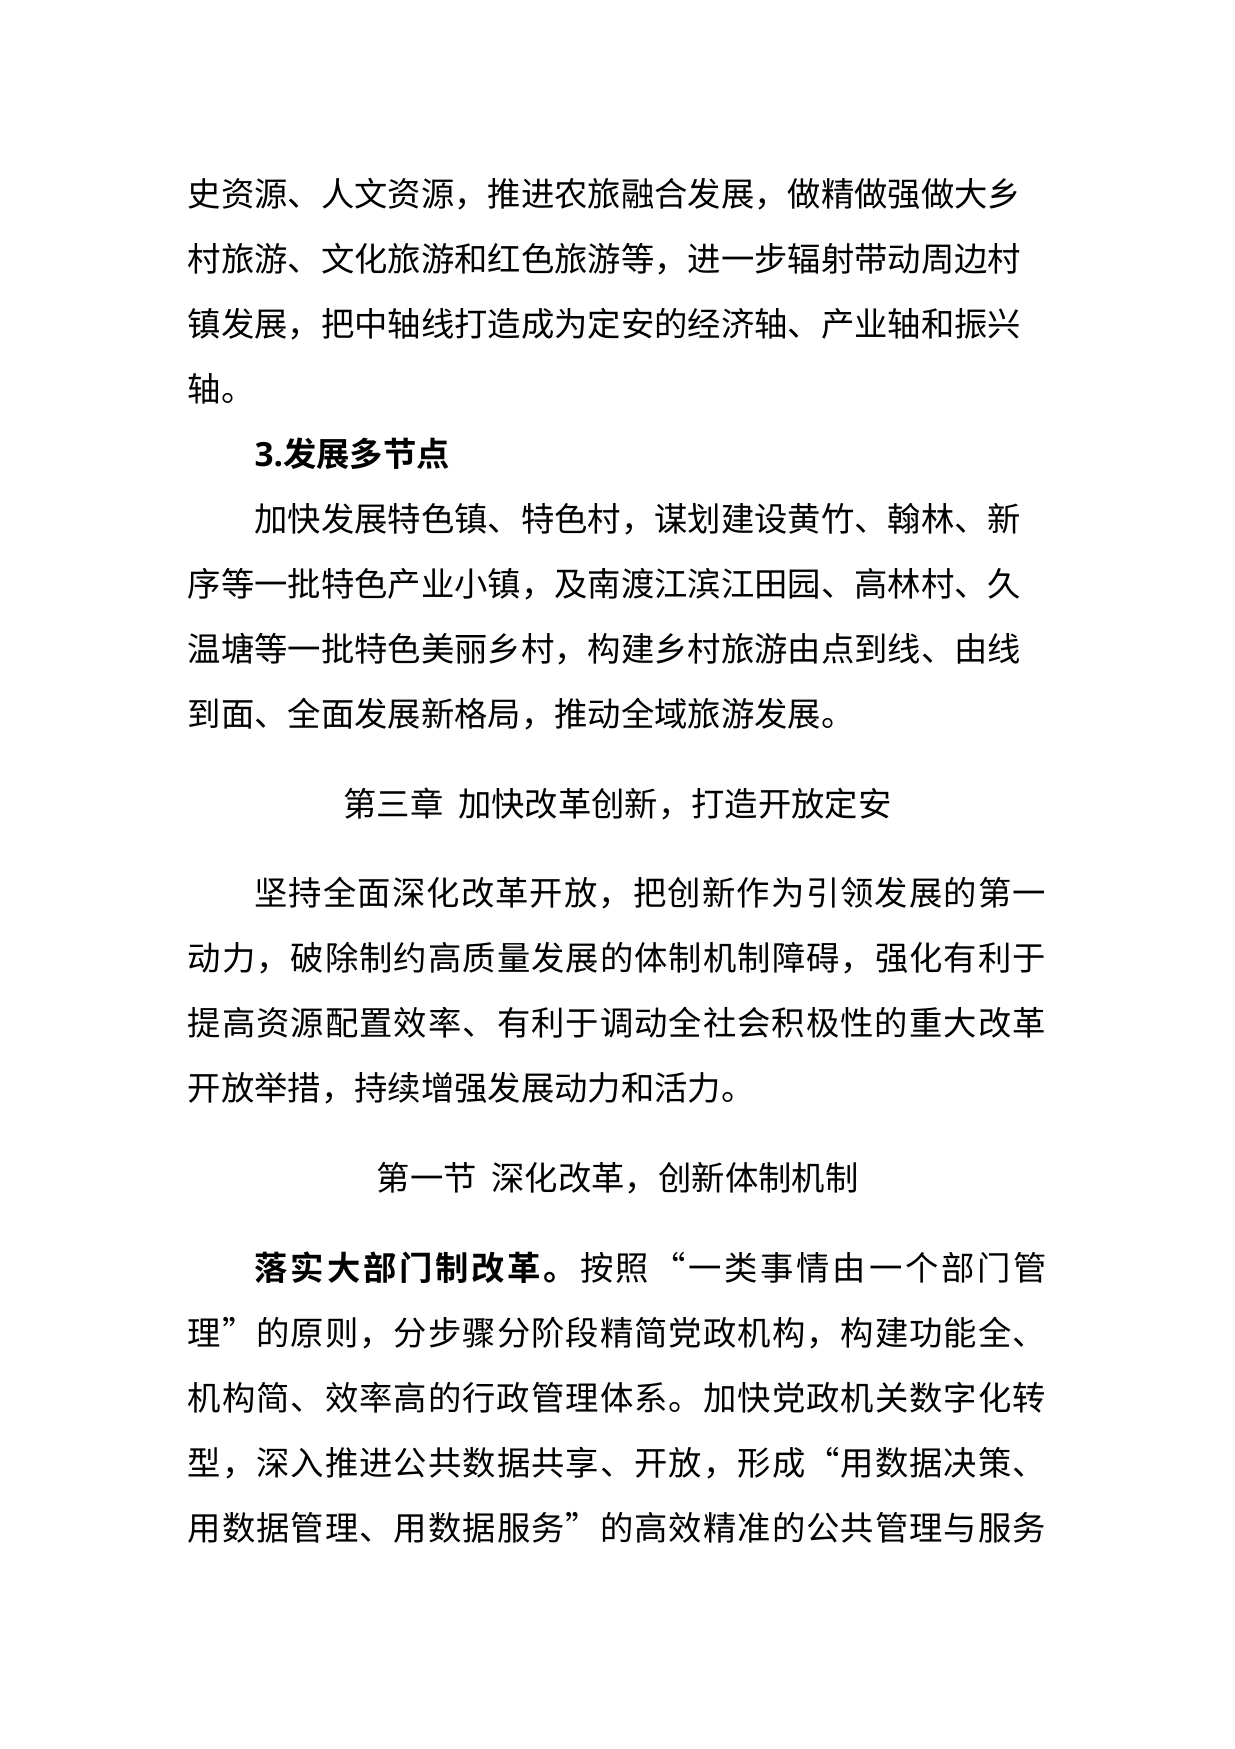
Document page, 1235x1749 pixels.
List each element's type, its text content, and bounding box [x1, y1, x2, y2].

text 坚持全面深化改革开放，把创新作为引领发展的第一动力，破除制约高质量发展的体制机制障碍，强化有利于提高资源配置效率、有利于调动全社会积极性的重大改革开放举措，持续增强发展动力和活力。 [187, 859, 1047, 1119]
text 第一节 深化改革，创新体制机制 [187, 1144, 1047, 1209]
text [187, 1234, 1047, 1559]
text 加快发展特色镇、特色村，谋划建设黄竹、翰林、新序等一批特色产业小镇，及南渡江滨江田园、高林村、久温塘等一批特色美丽乡村，构建乡村旅游由点到线、由线到面、全面发展新格局，推动全域旅游发展。 [187, 484, 1047, 744]
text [187, 159, 1047, 419]
text 3.发展多节点 [187, 419, 1047, 484]
text 第三章 加快改革创新，打造开放定安 [187, 769, 1047, 834]
